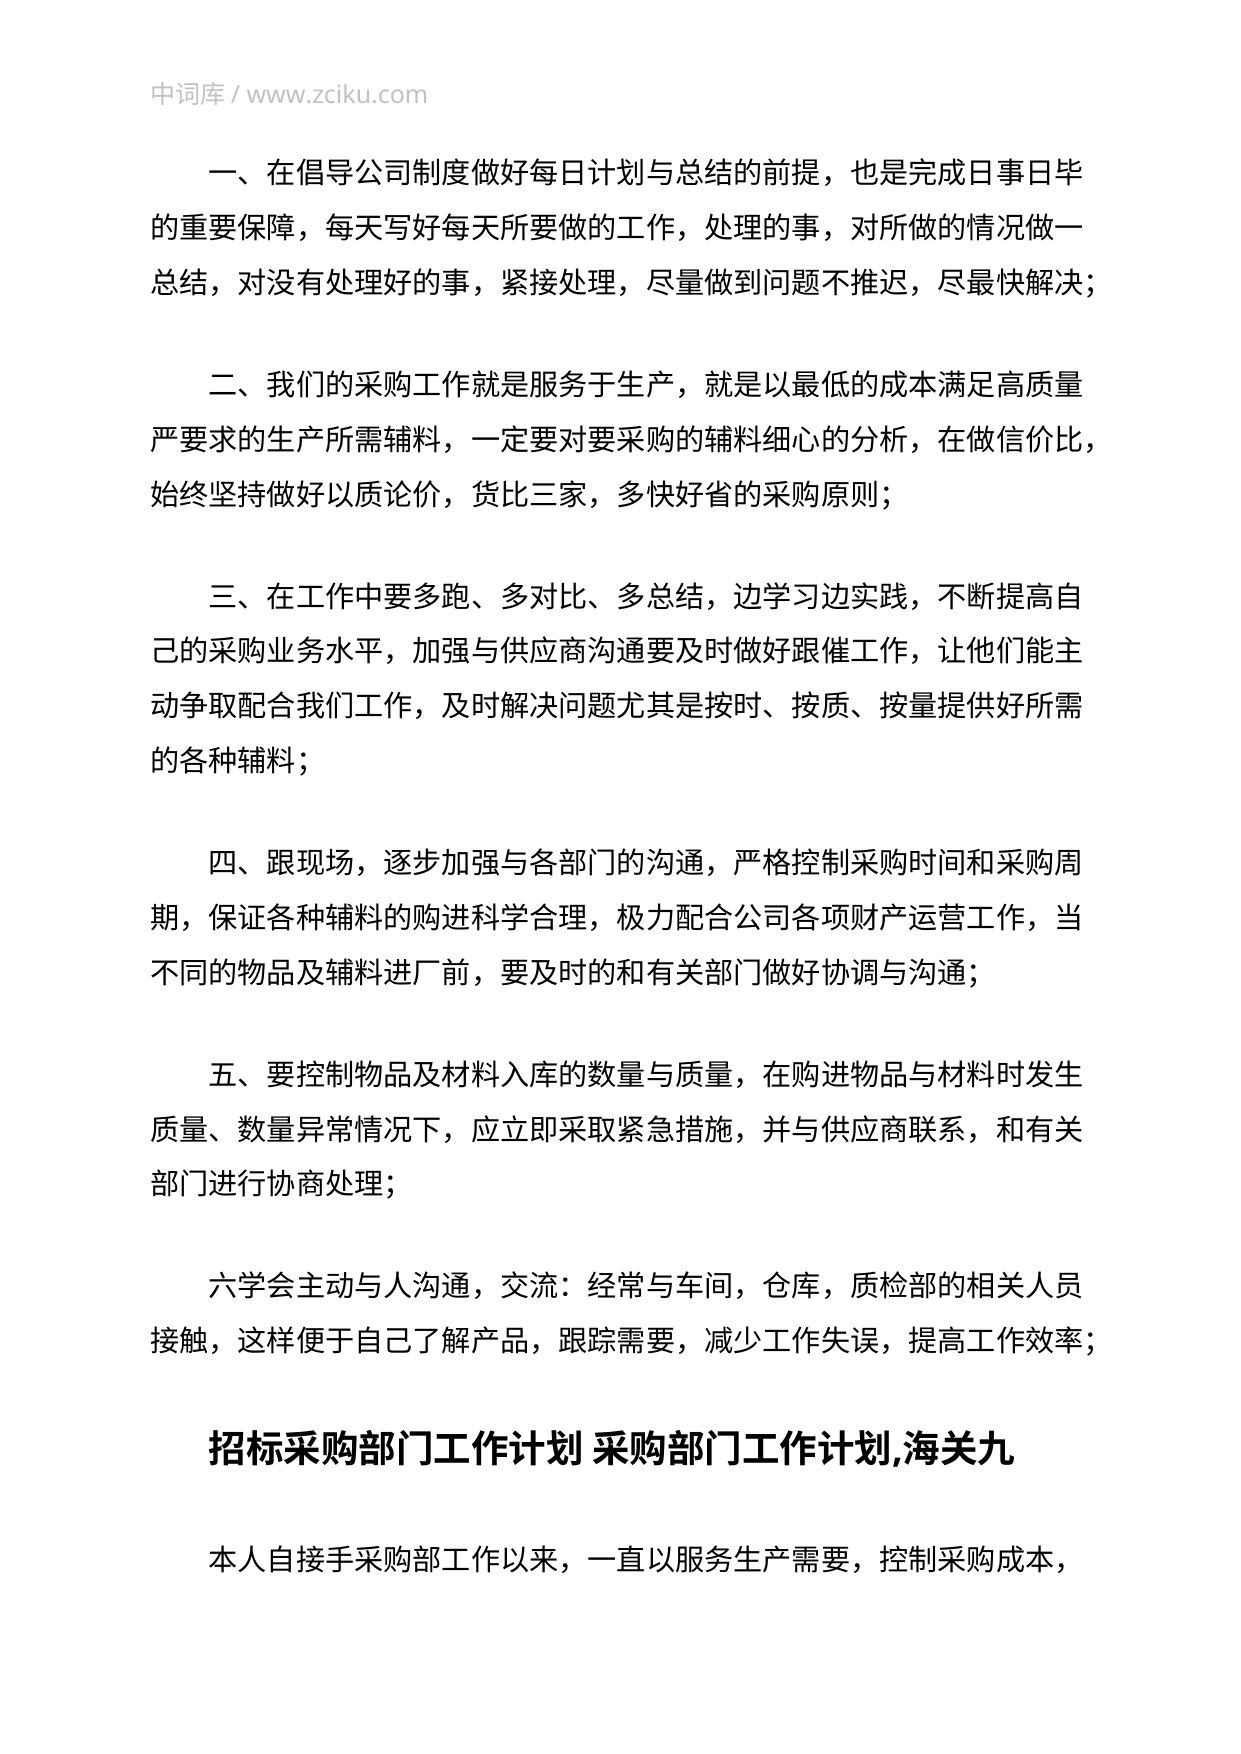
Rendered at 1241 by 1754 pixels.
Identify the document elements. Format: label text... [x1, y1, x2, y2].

text 三、在工作中要多跑、多对比、多总结，边学习边实践，不断提高自己的采购业务水平，加强与供应商沟通要及时做好跟催工作，让他们能主动争取配合我们工作，及时解决问题尤其是按时、按质、按量提供好所需的各种辅料； [150, 573, 1090, 780]
text 二、我们的采购工作就是服务于生产，就是以最低的成本满足高质量严要求的生产所需辅料，一定要对要采购的辅料细心的分析，在做信价比，始终坚持做好以质论价，货比三家，多快好省的采购原则； [150, 362, 1090, 514]
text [150, 1537, 1090, 1579]
text 四、跟现场，逐步加强与各部门的沟通，严格控制采购时间和采购周期，保证各种辅料的购进科学合理，极力配合公司各项财产运营工作，当不同的物品及辅料进厂前，要及时的和有关部门做好协调与沟通； [150, 839, 1090, 992]
text 招标采购部门工作计划 采购部门工作计划,海关九 [150, 1419, 1090, 1474]
text 五、要控制物品及材料入库的数量与质量，在购进物品与材料时发生质量、数量异常情况下，应立即采取紧急措施，并与供应商联系，和有关部门进行协商处理； [150, 1051, 1090, 1203]
text 六学会主动与人沟通，交流：经常与车间，仓库，质检部的相关人员接触，这样便于自己了解产品，跟踪需要，减少工作失误，提高工作效率； [150, 1263, 1090, 1360]
text 一、在倡导公司制度做好每日计划与总结的前提，也是完成日事日毕的重要保障，每天写好每天所要做的工作，处理的事，对所做的情况做一总结，对没有处理好的事，紧接处理，尽量做到问题不推迟，尽最快解决； [150, 150, 1090, 302]
